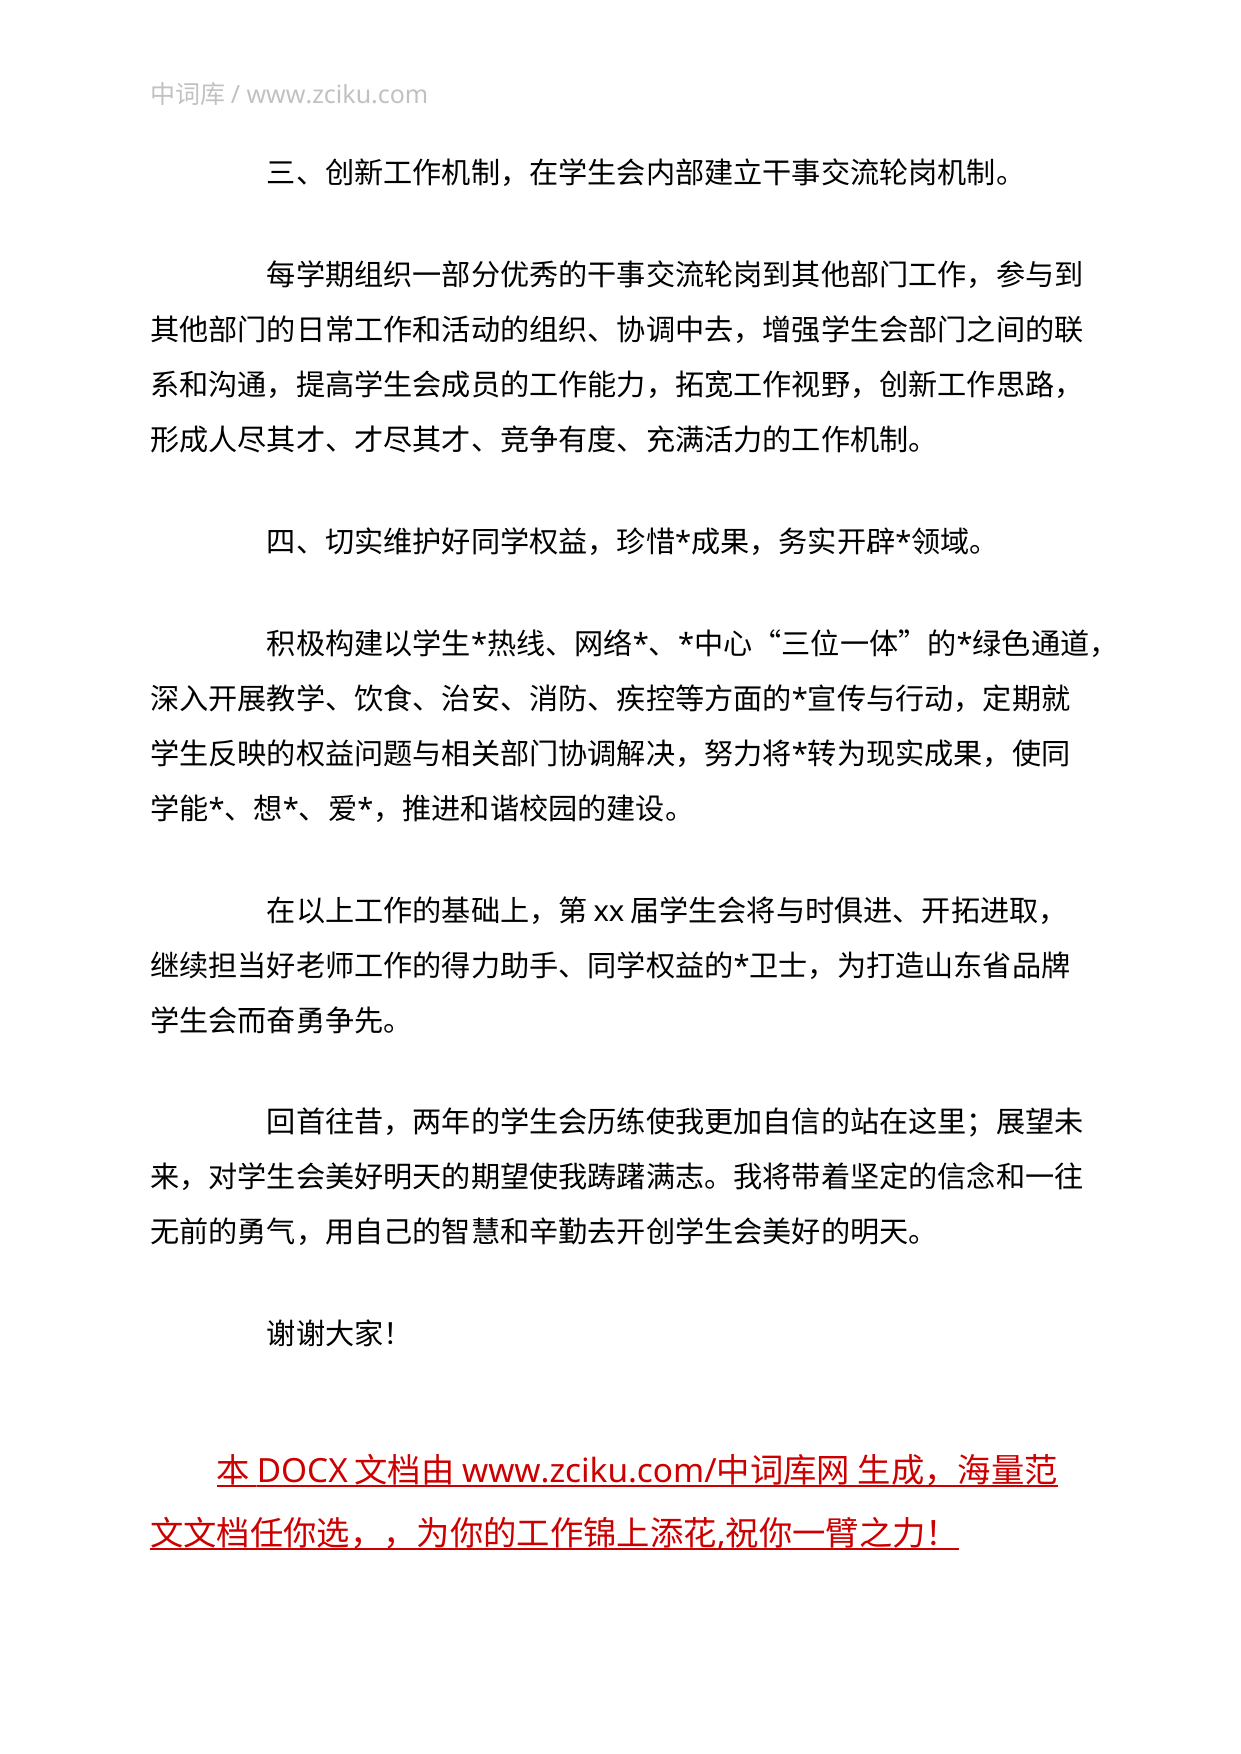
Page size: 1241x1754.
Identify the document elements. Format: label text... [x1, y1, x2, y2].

text 三、创新工作机制，在学生会内部建立干事交流轮岗机制。 [150, 150, 1090, 192]
text 回首往昔，两年的学生会历练使我更加自信的站在这里；展望未来，对学生会美好明天的期望使我踌躇满志。我将带着坚定的信念和一往无前的勇气，用自己的智慧和辛勤去开创学生会美好的明天。 [150, 1099, 1090, 1251]
text 本DOCX文档由 www.zciku.com/中词库网 生成，海量范文文档任你选，，为你的工作锦上添花,祝你一臂之力！ [150, 1443, 1090, 1555]
text 每学期组织一部分优秀的干事交流轮岗到其他部门工作，参与到其他部门的日常工作和活动的组织、协调中去，增强学生会部门之间的联系和沟通，提高学生会成员的工作能力，拓宽工作视野，创新工作思路，形成人尽其才、才尽其才、竞争有度、充满活力的工作机制。 [150, 252, 1090, 459]
text 四、切实维护好同学权益，珍惜*成果，务实开辟*领域。 [150, 518, 1090, 561]
text 在以上工作的基础上，第xx届学生会将与时俱进、开拓进取，继续担当好老师工作的得力助手、同学权益的*卫士，为打造山东省品牌学生会而奋勇争先。 [150, 887, 1090, 1039]
text 谢谢大家！ [150, 1311, 1090, 1353]
text 积极构建以学生*热线、网络*、*中心“三位一体”的*绿色通道，深入开展教学、饮食、治安、消防、疾控等方面的*宣传与行动，定期就学生反映的权益问题与相关部门协调解决，努力将*转为现实成果，使同学能*、想*、爱*，推进和谐校园的建设。 [150, 620, 1090, 828]
